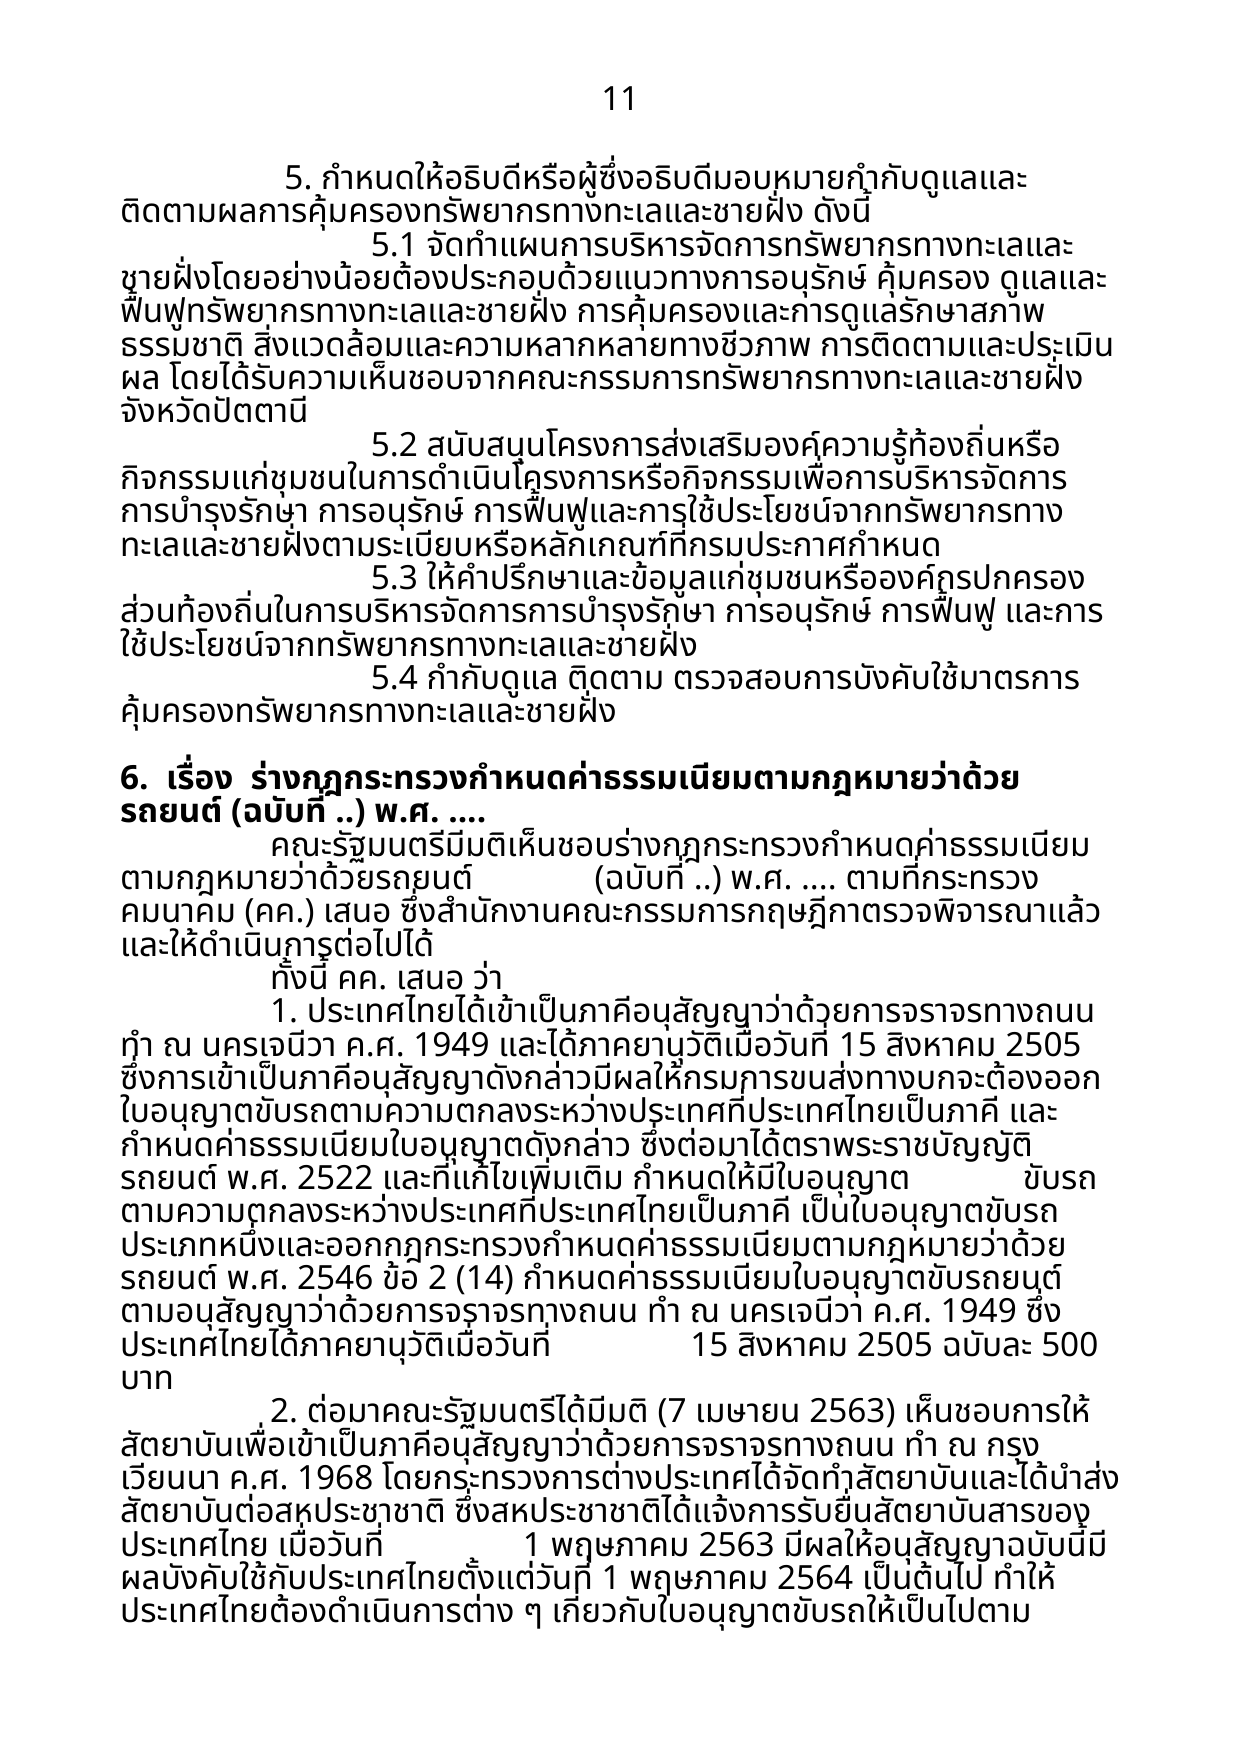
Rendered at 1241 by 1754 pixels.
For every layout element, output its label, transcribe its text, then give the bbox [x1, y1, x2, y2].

text ทั้งนี้ คค. เสนอ ว่า [120, 963, 1120, 996]
text 5.2 สนับสนุนโครงการส่งเสริมองค์ความรู้ท้องถิ่นหรือกิจกรรมแก่ชุมชนในการดำเนินโครงการหรือกิจกรรมเพื่อการบริหารจัดการ การบำรุงรักษา การอนุรักษ์ การฟื้นฟูและการใช้ประโยชน์จากทรัพยากรทางทะเลและชายฝั่งตามระเบียบหรือหลักเกณฑ์ที่กรมประกาศกำหนด [120, 429, 1120, 563]
text 5.1 จัดทำแผนการบริหารจัดการทรัพยากรทางทะเลและชายฝั่งโดยอย่างน้อยต้องประกอบด้วยแนวทางการอนุรักษ์ คุ้มครอง ดูแลและฟื้นฟูทรัพยากรทางทะเลและชายฝั่ง การคุ้มครองและการดูแลรักษาสภาพธรรมชาติ สิ่งแวดล้อมและความหลากหลายทางชีวภาพ การติดตามและประเมินผล โดยได้รับความเห็นชอบจากคณะกรรมการทรัพยากรทางทะเลและชายฝั่ง จังหวัดปัตตานี [120, 229, 1120, 429]
text 5.4 กำกับดูแล ติดตาม ตรวจสอบการบังคับใช้มาตรการคุ้มครองทรัพยากรทางทะเลและชายฝั่ง [120, 663, 1120, 729]
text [120, 1396, 1120, 1629]
text 5.3 ให้คำปรึกษาและข้อมูลแก่ชุมชนหรือองค์กรปกครองส่วนท้องถิ่นในการบริหารจัดการการบำรุงรักษา การอนุรักษ์ การฟื้นฟู และการใช้ประโยชน์จากทรัพยากรทางทะเลและชายฝั่ง [120, 563, 1120, 663]
text 1. ประเทศไทยได้เข้าเป็นภาคีอนุสัญญาว่าด้วยการจราจรทางถนน ทำ ณ นครเจนีวา ค.ศ. 1949 และได้ภาคยานุวัติเมื่อวันที่ 15 สิงหาคม 2505 ซึ่งการเข้าเป็นภาคีอนุสัญญาดังกล่าวมีผลให้กรมการขนส่งทางบกจะต้องออกใบอนุญาตขับรถตามความตกลงระหว่างประเทศที่ประเทศไทยเป็นภาคี และกำหนดค่าธรรมเนียมใบอนุญาตดังกล่าว ซึ่งต่อมาได้ตราพระราชบัญญัติรถยนต์ พ.ศ. 2522 และที่แก้ไขเพิ่มเติม กำหนดให้มีใบอนุญาต ขับรถตามความตกลงระหว่างประเทศที่ประเทศไทยเป็นภาคี เป็นใบอนุญาตขับรถประเภทหนึ่งและออกกฎกระทรวงกำหนดค่าธรรมเนียมตามกฎหมายว่าด้วยรถยนต์ พ.ศ. 2546 ข้อ 2 (14) กำหนดค่าธรรมเนียมใบอนุญาตขับรถยนต์ ตามอนุสัญญาว่าด้วยการจราจรทางถนน ทำ ณ นครเจนีวา ค.ศ. 1949 ซึ่งประเทศไทยได้ภาคยานุวัติเมื่อวันที่ 15 สิงหาคม 2505 ฉบับละ 500 บาท [120, 996, 1120, 1396]
text 6. เรื่อง ร่างกฎกระทรวงกำหนดค่าธรรมเนียมตามกฎหมายว่าด้วยรถยนต์ (ฉบับที่ ..) พ.ศ. .... [120, 763, 1120, 829]
text 5. กำหนดให้อธิบดีหรือผู้ซึ่งอธิบดีมอบหมายกำกับดูแลและติดตามผลการคุ้มครองทรัพยากรทางทะเลและชายฝั่ง ดังนี้ [120, 163, 1120, 229]
text คณะรัฐมนตรีมีมติเห็นชอบร่างกฎกระทรวงกำหนดค่าธรรมเนียมตามกฎหมายว่าด้วยรถยนต์ (ฉบับที่ ..) พ.ศ. .... ตามที่กระทรวงคมนาคม (คค.) เสนอ ซึ่งสำนักงานคณะกรรมการกฤษฎีกาตรวจพิจารณาแล้วและให้ดำเนินการต่อไปได้ [120, 829, 1120, 963]
